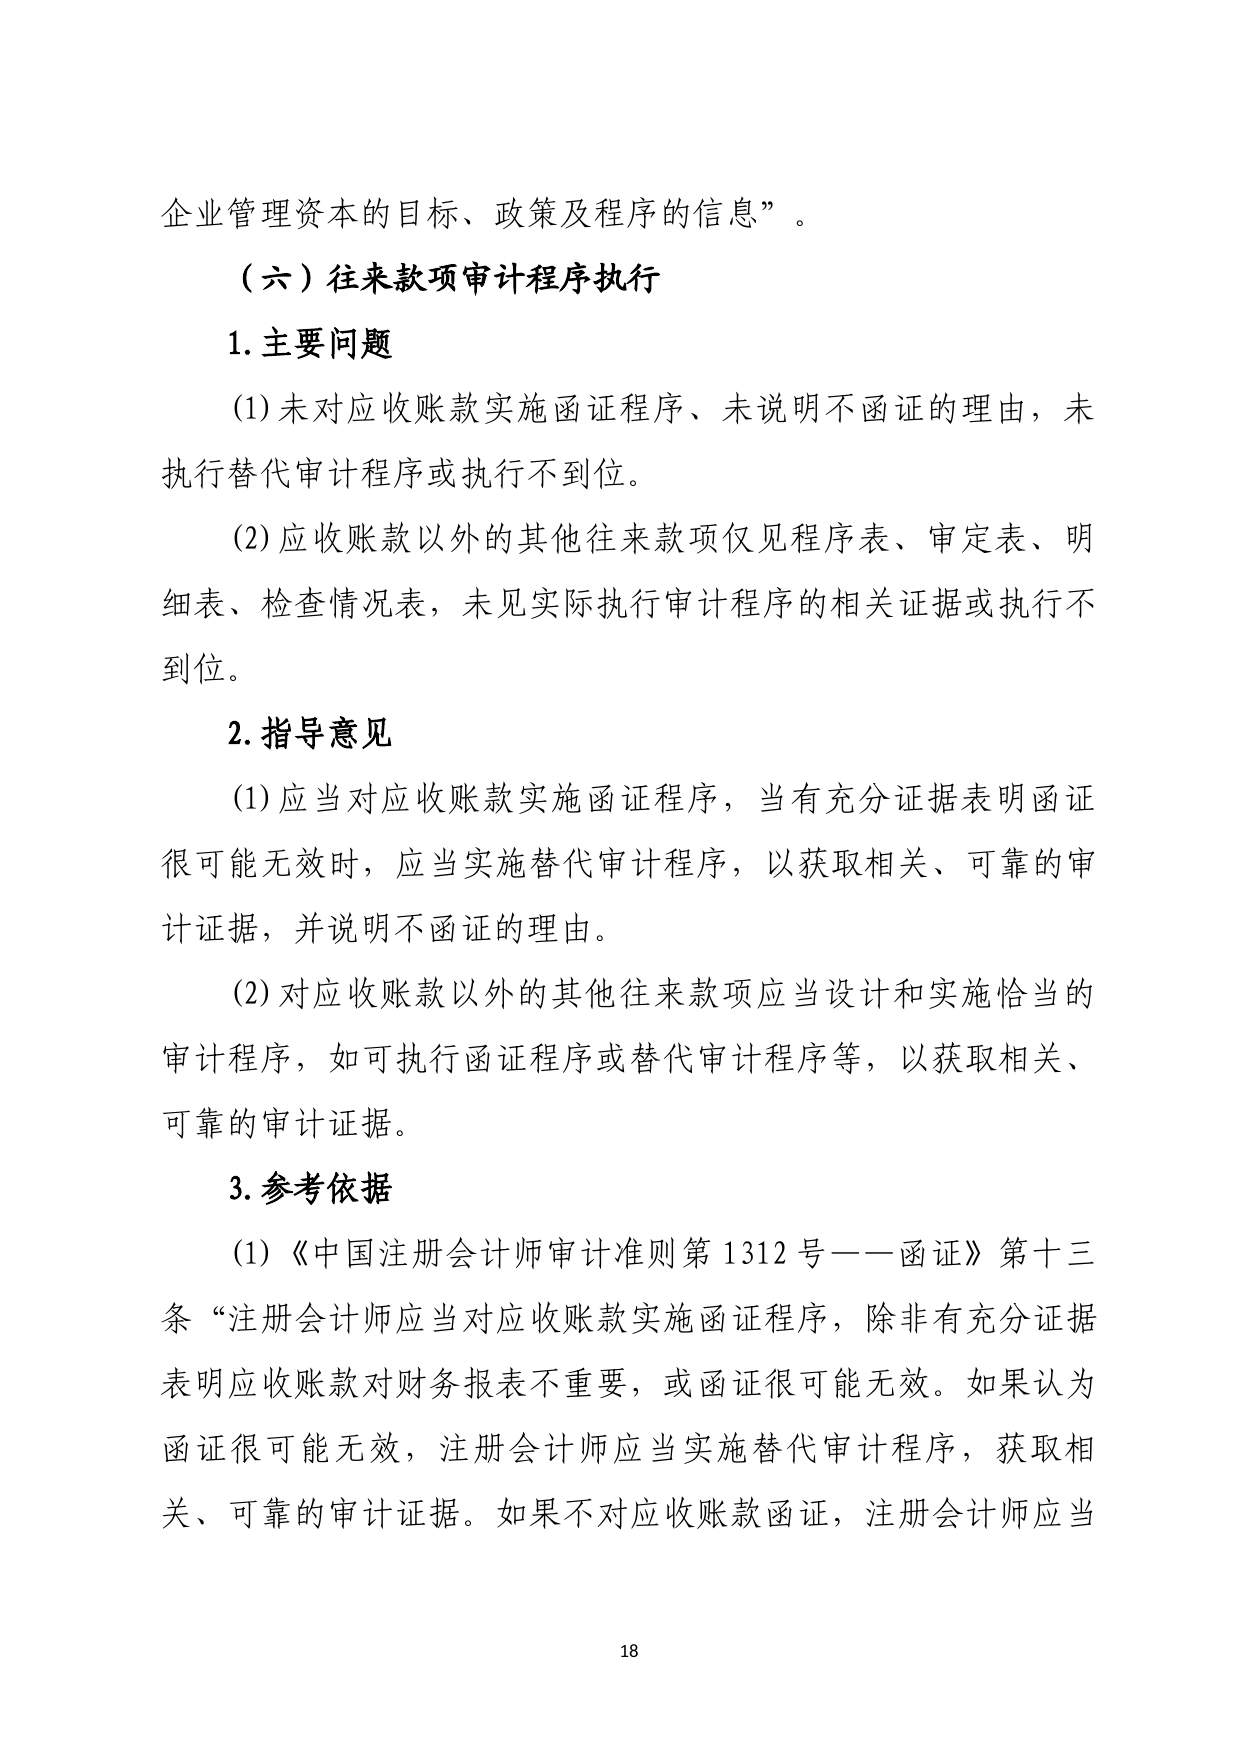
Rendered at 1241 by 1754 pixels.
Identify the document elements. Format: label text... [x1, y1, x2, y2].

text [159, 178, 1098, 243]
text (2)应收账款以外的其他往来款项仅见程序表、审定表、明细表、检查情况表，未见实际执行审计程序的相关证据或执行不到位。 [159, 503, 1098, 698]
text （六）往来款项审计程序执行 [159, 243, 1098, 308]
text 2.指导意见 [159, 698, 1098, 763]
text 1.主要问题 [159, 308, 1098, 373]
text 3.参考依据 [159, 1153, 1098, 1218]
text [159, 1218, 1098, 1543]
text (1)未对应收账款实施函证程序、未说明不函证的理由，未执行替代审计程序或执行不到位。 [159, 373, 1098, 503]
text (2)对应收账款以外的其他往来款项应当设计和实施恰当的审计程序，如可执行函证程序或替代审计程序等，以获取相关、可靠的审计证据。 [159, 958, 1098, 1153]
text (1)应当对应收账款实施函证程序，当有充分证据表明函证很可能无效时，应当实施替代审计程序，以获取相关、可靠的审计证据，并说明不函证的理由。 [159, 763, 1098, 958]
